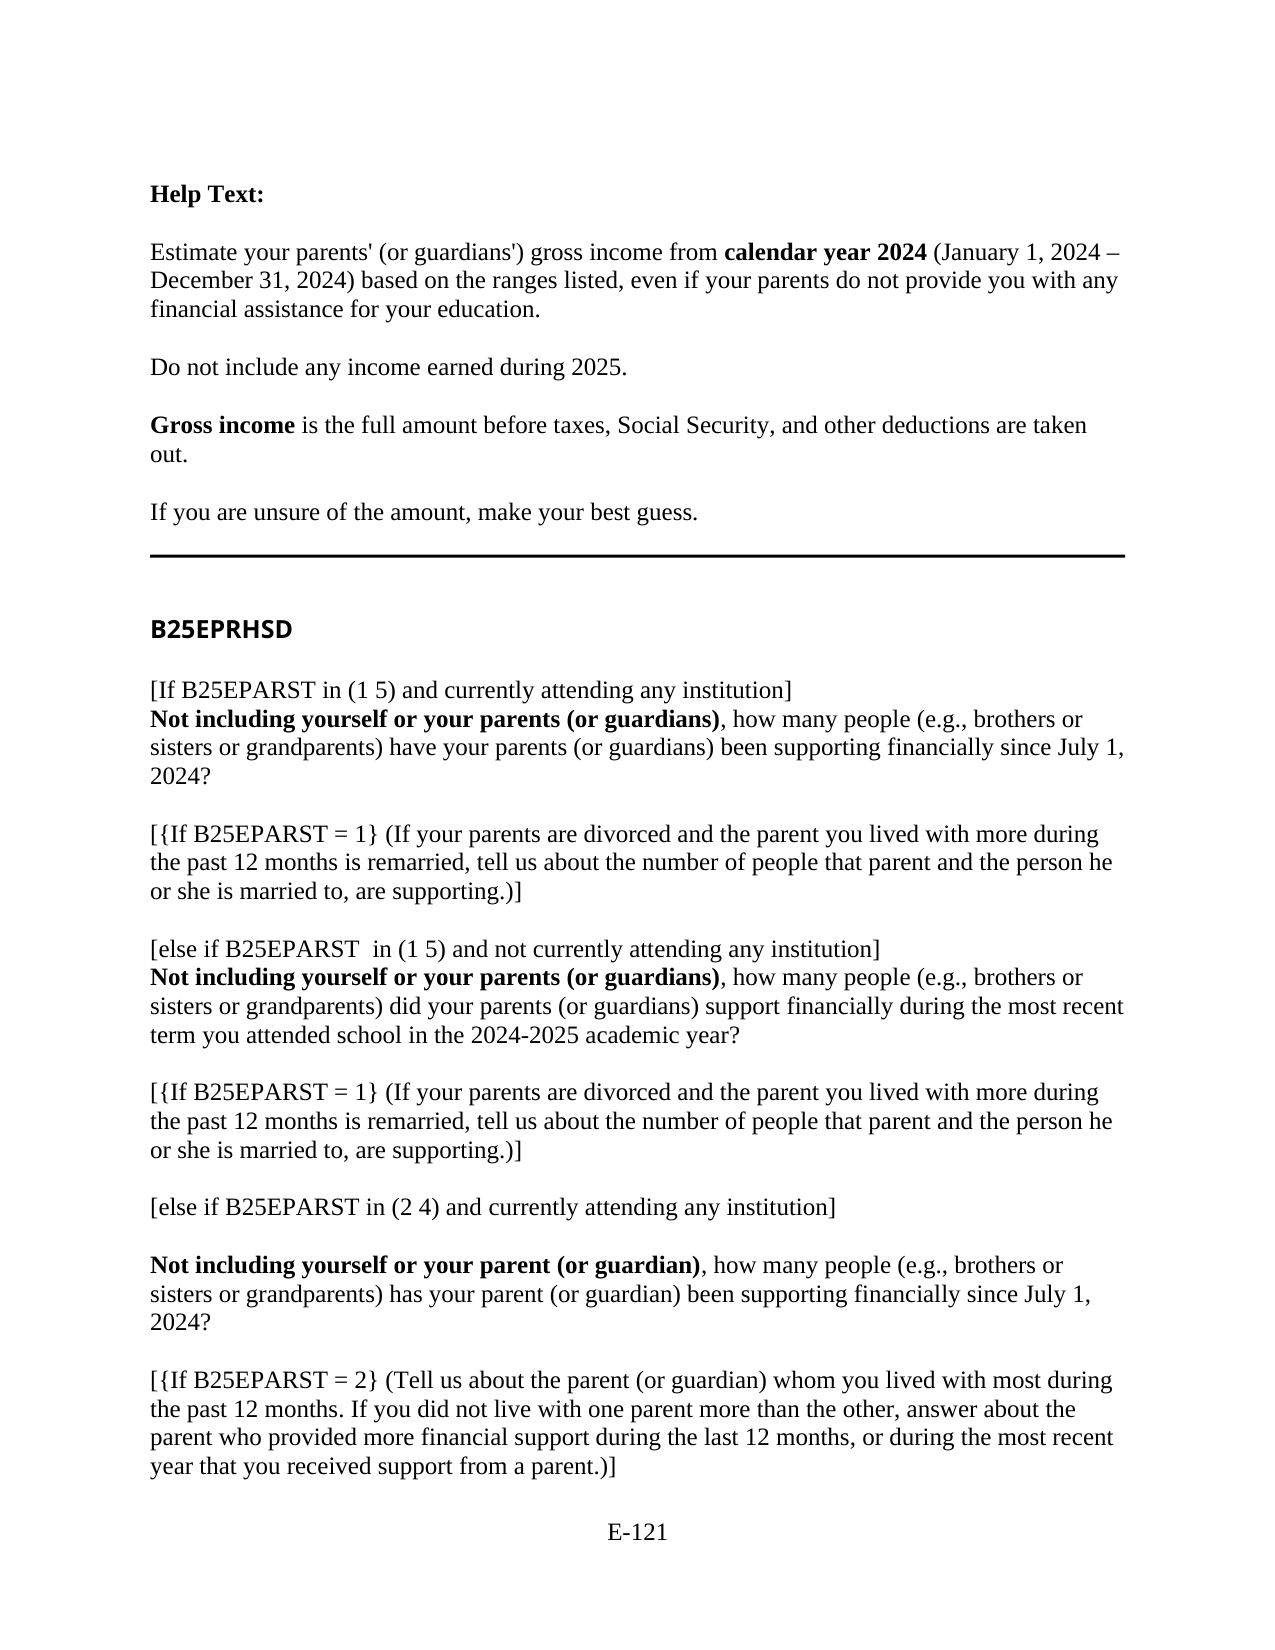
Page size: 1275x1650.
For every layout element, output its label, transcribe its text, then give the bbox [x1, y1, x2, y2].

text Do not include any income earned during 2025. [150, 352, 1125, 381]
text B25EPRHSD [If B25EPARST in (1 5) and currently attending any institution] [150, 583, 1125, 704]
text Not including yourself or your parents (or guardians), how many people (e.g., brothers or sisters or grandparents) did your parents (or guardians) support financially during the most recent term you attended school in the 2024-2025 academic year? [150, 962, 1125, 1049]
text Not including yourself or your parent (or guardian), how many people (e.g., brothers or sisters or grandparents) has your parent (or guardian) been supporting financially since July 1, 2024? [150, 1250, 1125, 1336]
text Estimate your parents' (or guardians') gross income from calendar year 2024 (January 1, 2024 – December 31, 2024) based on the ranges listed, even if your parents do not provide you with any financial assistance for your education. [150, 237, 1125, 323]
text [{If B25EPARST = 1} (If your parents are divorced and the parent you lived with more during the past 12 months is remarried, tell us about the number of people that parent and the person he or she is married to, are supporting.)] [150, 1077, 1125, 1164]
text Gross income is the full amount before taxes, Social Security, and other deductions are taken out. [150, 410, 1125, 467]
text [else if B25EPARST in (1 5) and not currently attending any institution] [150, 934, 1125, 962]
text Help Text: [150, 150, 1125, 207]
text [else if B25EPARST in (2 4) and currently attending any institution] [150, 1192, 1125, 1221]
text If you are unsure of the amount, make your best guess. [150, 497, 1125, 525]
text Not including yourself or your parents (or guardians), how many people (e.g., brothers or sisters or grandparents) have your parents (or guardians) been supporting financially since July 1, 2024? [150, 704, 1125, 790]
text [{If B25EPARST = 1} (If your parents are divorced and the parent you lived with more during the past 12 months is remarried, tell us about the number of people that parent and the person he or she is married to, are supporting.)] [150, 819, 1125, 905]
